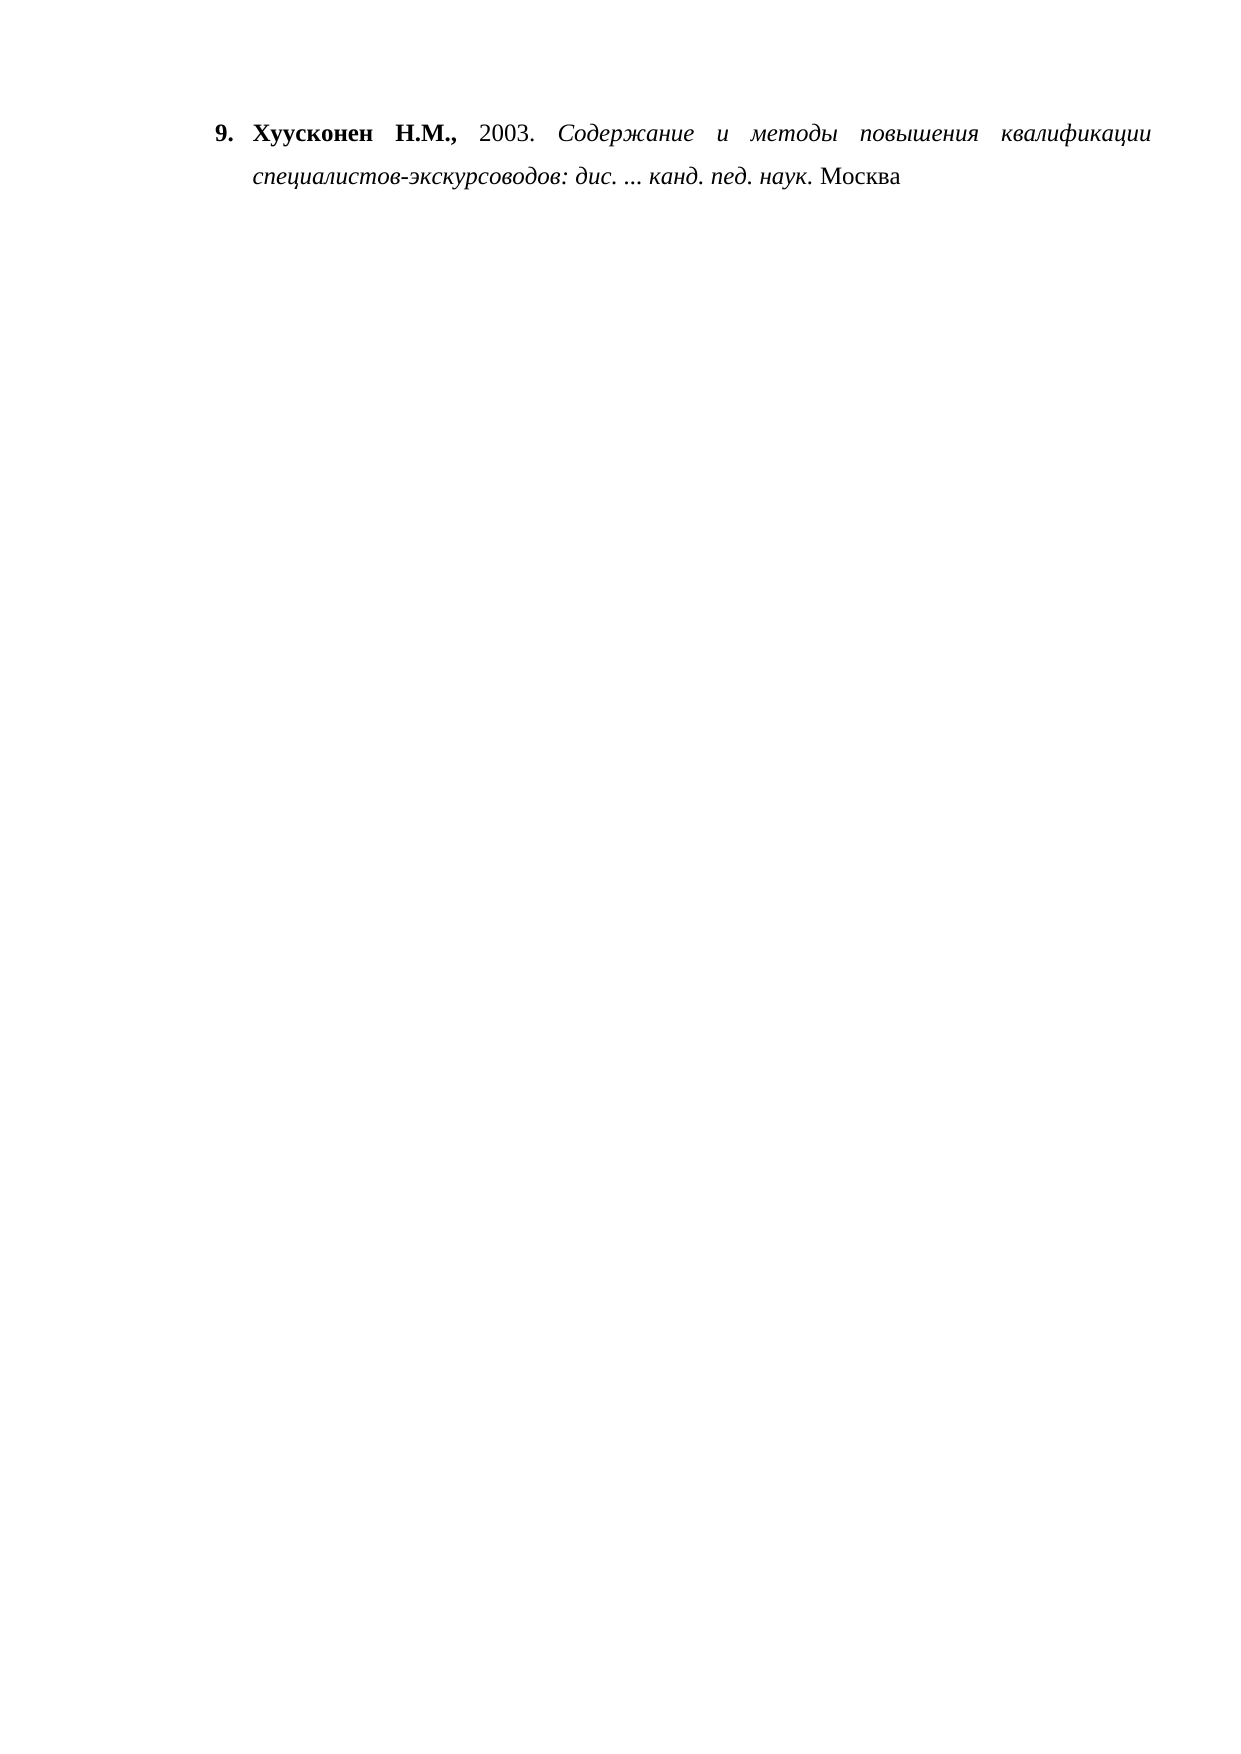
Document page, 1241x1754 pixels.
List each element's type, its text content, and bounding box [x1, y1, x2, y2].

list Хуусконен Н.М., 2003. Содержание и методы повышения квалификации специалистов-экскурсоводов: дис. ... канд. пед. наук. Москва [215, 118, 1152, 190]
